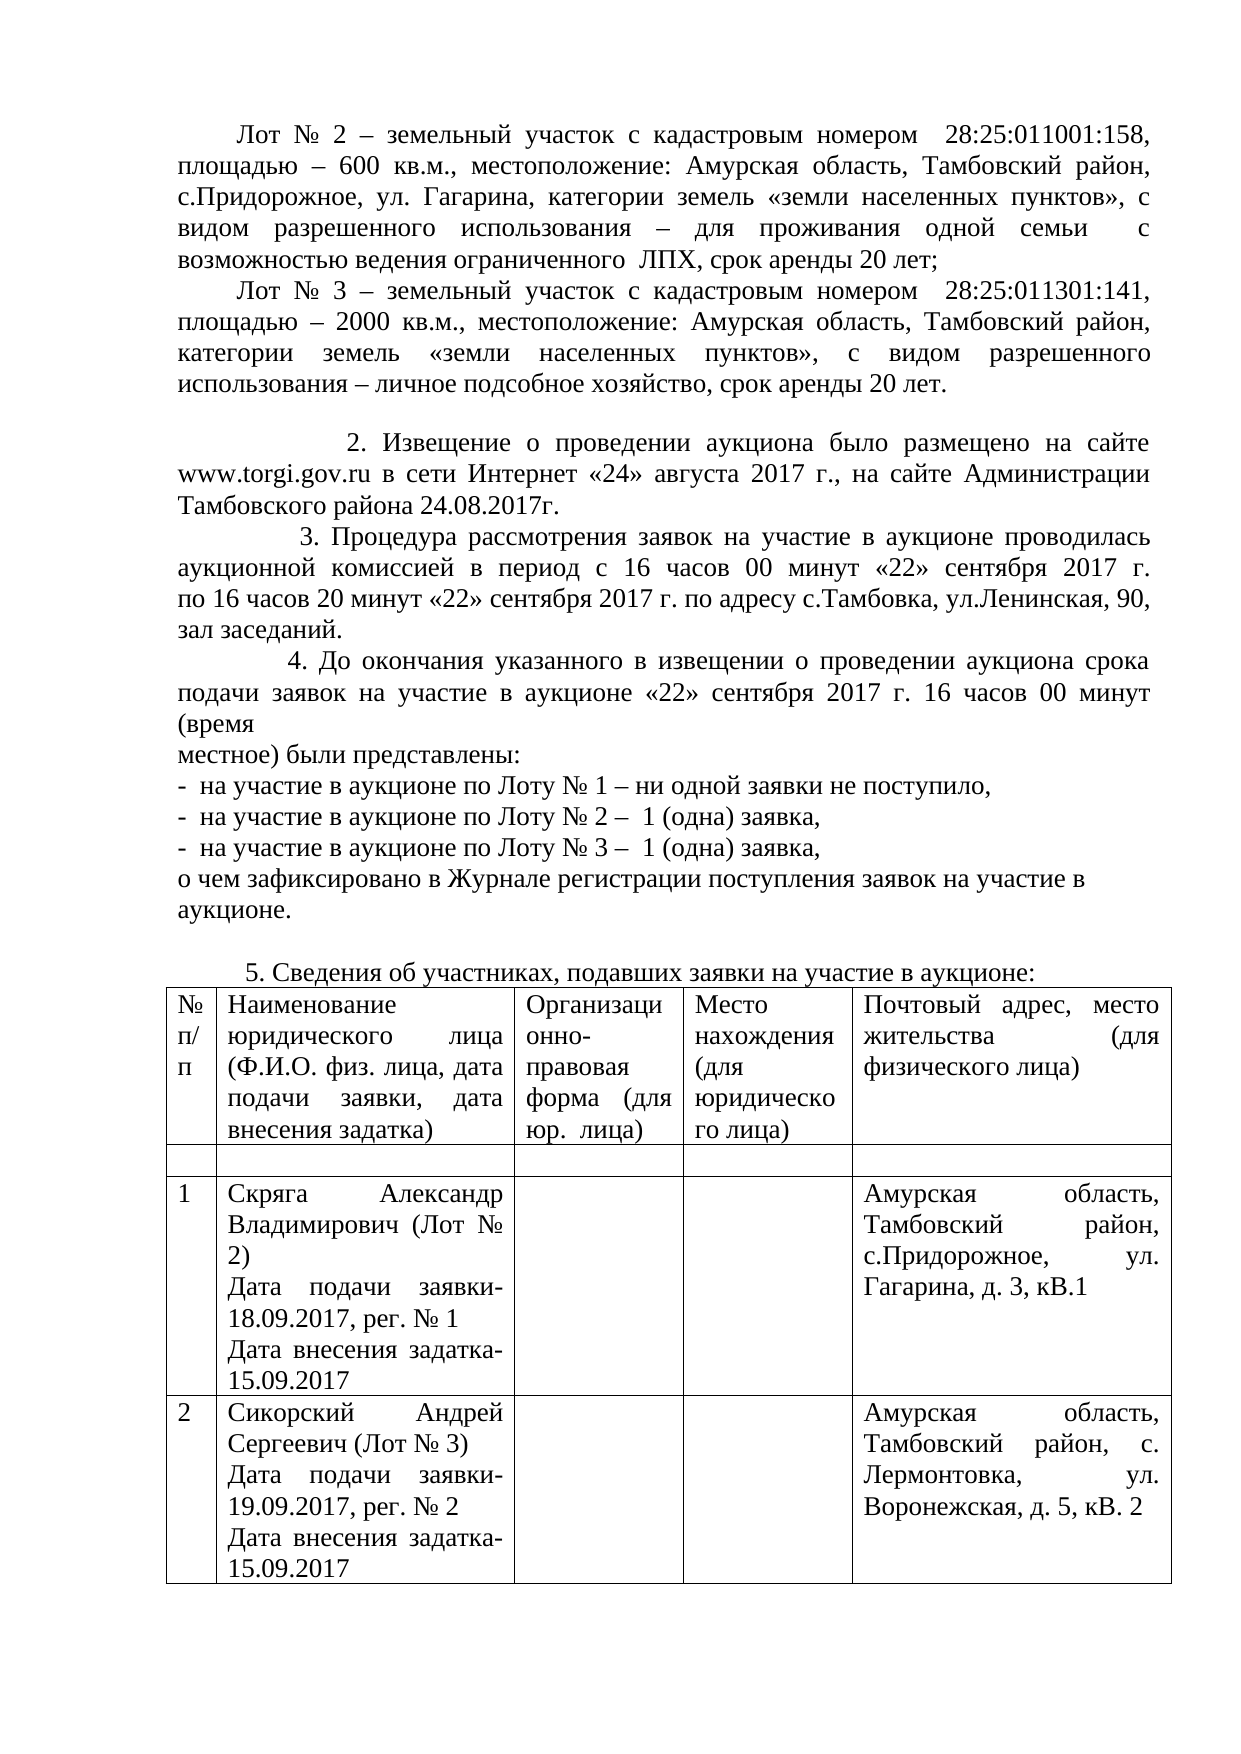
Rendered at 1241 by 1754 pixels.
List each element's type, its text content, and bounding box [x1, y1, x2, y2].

table_cell [515, 1177, 683, 1395]
table_cell [515, 1396, 683, 1583]
table_cell [684, 1145, 852, 1176]
table_cell [684, 1396, 852, 1583]
table_cell 1 [167, 1177, 216, 1395]
table_cell [853, 1145, 1171, 1176]
text - на участие в аукционе по Лоту № 3 – 1 (одна) заявка, [177, 831, 1152, 862]
table_cell Амурская область, Тамбовский район, с.Придорожное, ул. Гагарина, д. 3, кВ.1 [853, 1177, 1171, 1395]
table_header Организационно-правовая форма (для юр. лица) [515, 988, 683, 1144]
text - на участие в аукционе по Лоту № 1 – ни одной заявки не поступило, [177, 769, 1152, 800]
table_cell [684, 1177, 852, 1395]
table_header Наименование юридического лица (Ф.И.О. физ. лица, дата подачи заявки, дата внесения задатка) [217, 988, 514, 1144]
text - на участие в аукционе по Лоту № 2 – 1 (одна) заявка, [177, 800, 1152, 831]
text Лот № 3 – земельный участок с кадастровым номером 28:25:011301:141, площадью – 2000 кв.м., местоположение: Амурская область, Тамбовский район, категории земель «земли населенных пунктов», с видом разрешенного использования – личное подсобное хозяйство, срок аренды 20 лет. [177, 274, 1152, 398]
text Лот № 2 – земельный участок с кадастровым номером 28:25:011001:158, площадью – 600 кв.м., местоположение: Амурская область, Тамбовский район, с.Придорожное, ул. Гагарина, категории земель «земли населенных пунктов», с видом разрешенного использования – для проживания одной семьи с возможностью ведения ограниченного ЛПХ, срок аренды 20 лет; [177, 118, 1152, 274]
table_cell [515, 1145, 683, 1176]
table_cell Амурская область, Тамбовский район, с. Лермонтовка, ул. Воронежская, д. 5, кВ. 2 [853, 1396, 1171, 1583]
table_header Место нахождения (для юридического лица) [684, 988, 852, 1144]
table_cell 2 [167, 1396, 216, 1583]
table_header № п/п [167, 988, 216, 1144]
table_header Почтовый адрес, место жительства (для физического лица) [853, 988, 1171, 1144]
text 2. Извещение о проведении аукциона было размещено на сайте www.torgi.gov.ru в сети Интернет «24» августа ., на сайте Администрации Тамбовского района 24.08.2017г. [177, 426, 1152, 520]
table_cell [217, 1145, 514, 1176]
table_cell [167, 1145, 216, 1176]
text 4. До окончания указанного в извещении о проведении аукциона срока подачи заявок на участие в аукционе «22» сентября . 16 часов 00 минут (время местное) были представлены: [177, 644, 1152, 769]
text 3. Процедура рассмотрения заявок на участие в аукционе проводилась аукционной комиссией в период с 16 часов 00 минут «22» сентября . по 16 часов 20 минут «22» сентября . по адресу с.Тамбовка, ул.Ленинская, 90, зал заседаний. [177, 520, 1152, 644]
table_cell Сикорский Андрей Сергеевич (Лот № 3) Дата подачи заявки- 19.09.2017, рег. № 2 Дата внесения задатка- 15.09.2017 [217, 1396, 514, 1583]
table_cell Скряга Александр Владимирович (Лот № 2) Дата подачи заявки- 18.09.2017, рег. № 1 Дата внесения задатка- 15.09.2017 [217, 1177, 514, 1395]
text 5. Сведения об участниках, подавших заявки на участие в аукционе: [177, 925, 1152, 987]
text о чем зафиксировано в Журнале регистрации поступления заявок на участие в аукционе. [177, 862, 1152, 925]
